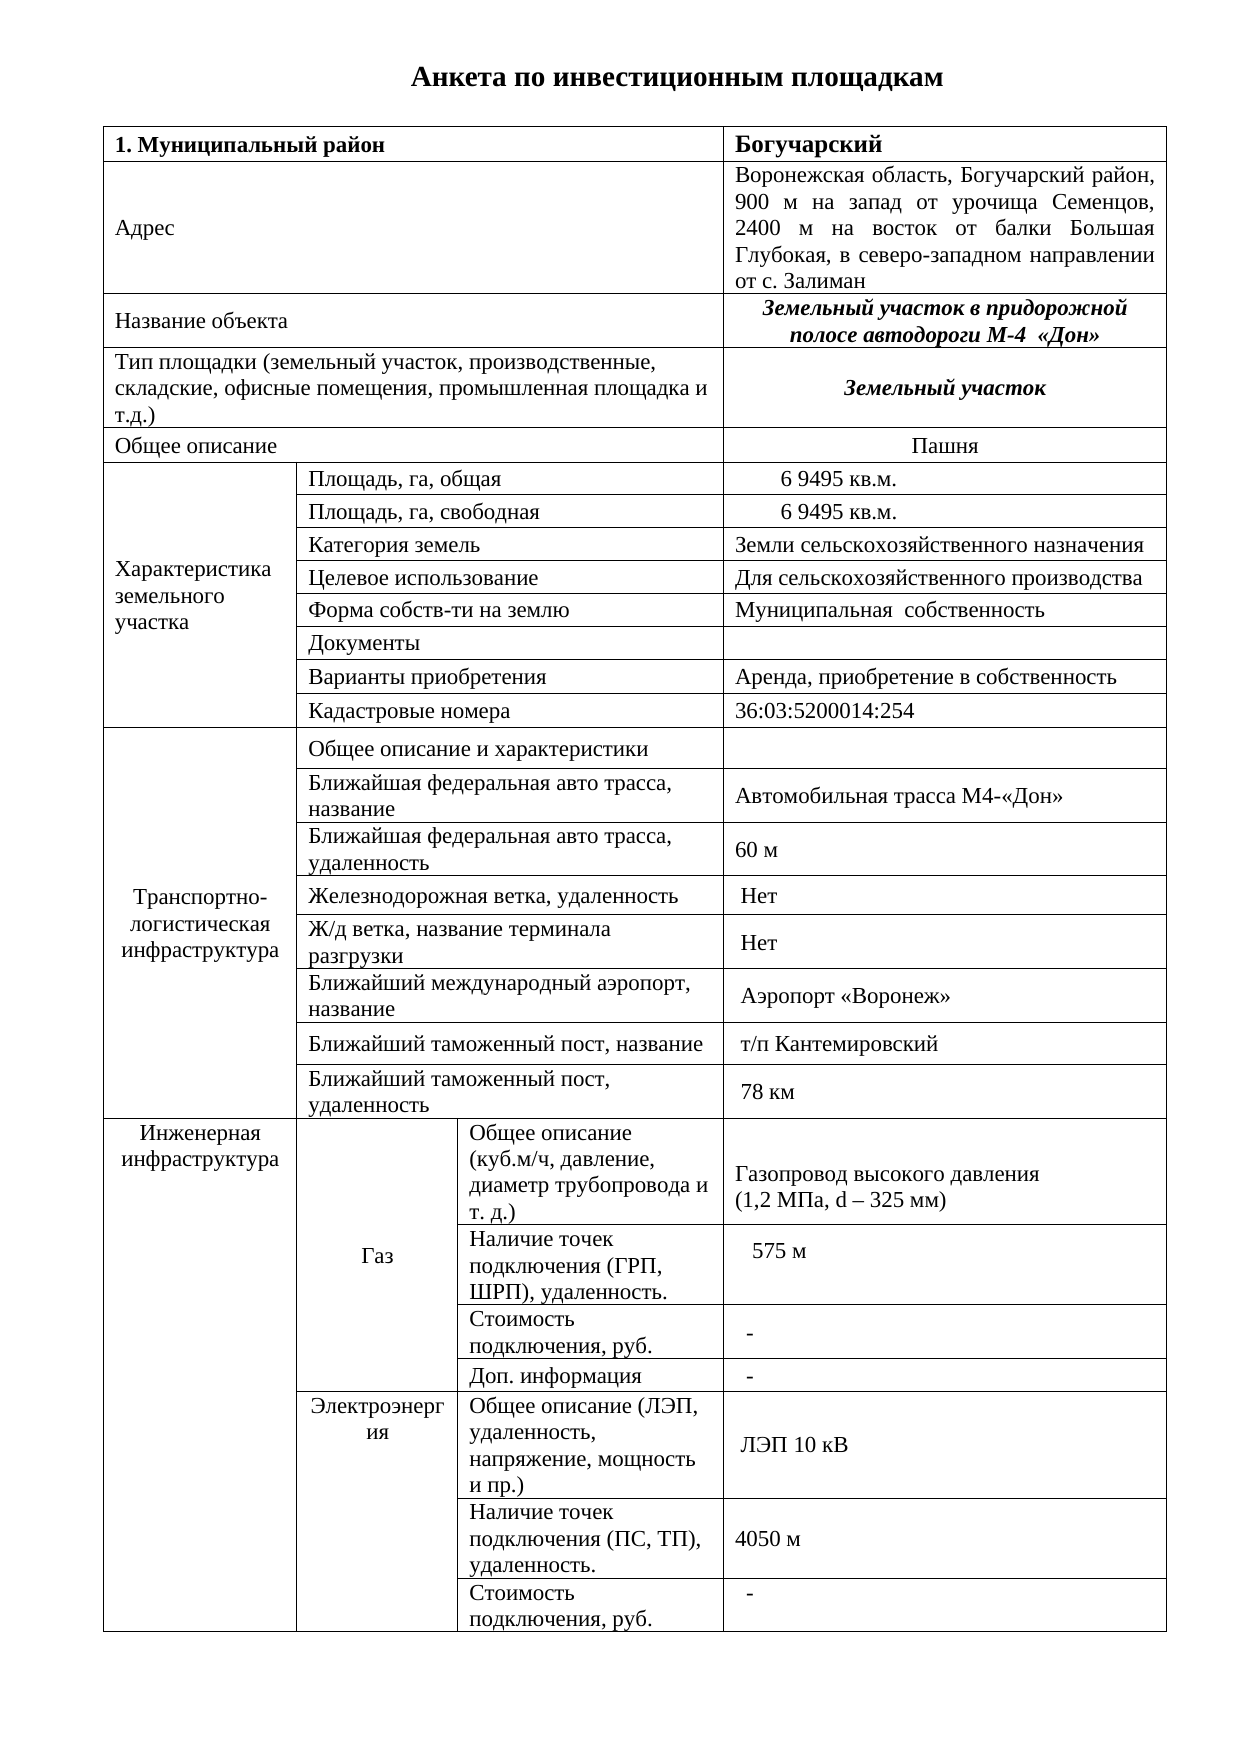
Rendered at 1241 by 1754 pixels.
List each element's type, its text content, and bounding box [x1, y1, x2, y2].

table_cell Воронежская область, Богучарский район, 900 м на запад от урочища Семенцов, 2400 м на восток от балки Большая Глубокая, в северо-западном направлении от с. Залиман [724, 162, 1166, 293]
table_cell 60 м [724, 823, 1166, 875]
table_cell Характеристика земельного участка [104, 463, 296, 727]
table_cell Ближайшая федеральная авто трасса, удаленность [297, 823, 723, 875]
table_cell Земельный участок в придорожной полосе автодороги М-4 «Дон» [724, 294, 1166, 347]
table_cell Автомобильная трасса М4-«Дон» [724, 769, 1166, 822]
table_cell Нет [724, 915, 1166, 968]
table_cell Кадастровые номера [297, 694, 723, 727]
table_cell Железнодорожная ветка, удаленность [297, 876, 723, 914]
table_cell ЛЭП 10 кВ [724, 1392, 1166, 1497]
table_cell Общее описание [104, 428, 723, 462]
table_cell Аренда, приобретение в собственность [724, 660, 1166, 693]
table_cell Муниципальная собственность [724, 594, 1166, 626]
table_cell Наличие точек подключения (ГРП, ШРП), удаленность. [458, 1225, 723, 1304]
table_cell Площадь, га, свободная [297, 495, 723, 527]
table_cell [724, 728, 1166, 768]
table_cell Ближайшая федеральная авто трасса, название [297, 769, 723, 822]
table_cell Пашня [724, 428, 1166, 462]
table_cell Тип площадки (земельный участок, производственные, складские, офисные помещения, промышленная площадка и т.д.) [104, 348, 723, 427]
table_cell Земельный участок [724, 348, 1166, 427]
table_cell т/п Кантемировский [724, 1023, 1166, 1064]
table_cell Площадь, га, общая [297, 463, 723, 494]
table_cell 575 м [724, 1225, 1166, 1304]
table_cell 4050 м [724, 1499, 1166, 1577]
table_cell Форма собств-ти на землю [297, 594, 723, 626]
table_cell Транспортно-логистическая инфраструктура [104, 728, 296, 1118]
table_header Богучарский [724, 127, 1166, 161]
table_cell Адрес [104, 162, 723, 293]
table_cell Стоимость подключения, руб. [458, 1305, 723, 1358]
table_cell Для сельскохозяйственного производства [724, 561, 1166, 593]
table_cell Ближайший международный аэропорт, название [297, 969, 723, 1022]
table_cell [724, 627, 1166, 658]
table_header 1. Муниципальный район [104, 127, 723, 161]
table_cell Документы [297, 627, 723, 658]
table_cell Ближайший таможенный пост, название [297, 1023, 723, 1064]
table_cell Нет [724, 876, 1166, 914]
table_cell Категория земель [297, 528, 723, 560]
table_cell - [724, 1305, 1166, 1358]
table_cell Электроэнергия [297, 1392, 457, 1631]
table_cell Стоимость подключения, руб. [458, 1579, 723, 1631]
table_cell Наличие точек подключения (ПС, ТП), удаленность. [458, 1499, 723, 1577]
table_cell Земли сельскохозяйственного назначения [724, 528, 1166, 560]
table_cell - [724, 1359, 1166, 1391]
table_cell Общее описание (куб.м/ч, давление, диаметр трубопровода и т. д.) [458, 1119, 723, 1224]
table_cell Общее описание (ЛЭП, удаленность, напряжение, мощность и пр.) [458, 1392, 723, 1497]
table_cell Ж/д ветка, название терминала разгрузки [297, 915, 723, 968]
table_cell Целевое использование [297, 561, 723, 593]
table_cell - [724, 1579, 1166, 1631]
table_cell Название объекта [104, 294, 723, 347]
table_cell Доп. информация [458, 1359, 723, 1391]
table_cell Газ [297, 1119, 457, 1391]
table_cell Аэропорт «Воронеж» [724, 969, 1166, 1022]
table_cell 6 9495 кв.м. [724, 495, 1166, 527]
table_cell 78 км [724, 1065, 1166, 1118]
table_cell Инженерная инфраструктура [104, 1119, 296, 1631]
table_cell Газопровод высокого давления (1,2 МПа, d – ) [724, 1119, 1166, 1224]
table_cell 6 9495 кв.м. [724, 463, 1166, 494]
text Анкета по инвестиционным площадкам [177, 59, 1152, 93]
table_cell 36:03:5200014:254 [724, 694, 1166, 727]
table_cell Ближайший таможенный пост, удаленность [297, 1065, 723, 1118]
table_cell Варианты приобретения [297, 660, 723, 693]
table_cell Общее описание и характеристики [297, 728, 723, 768]
